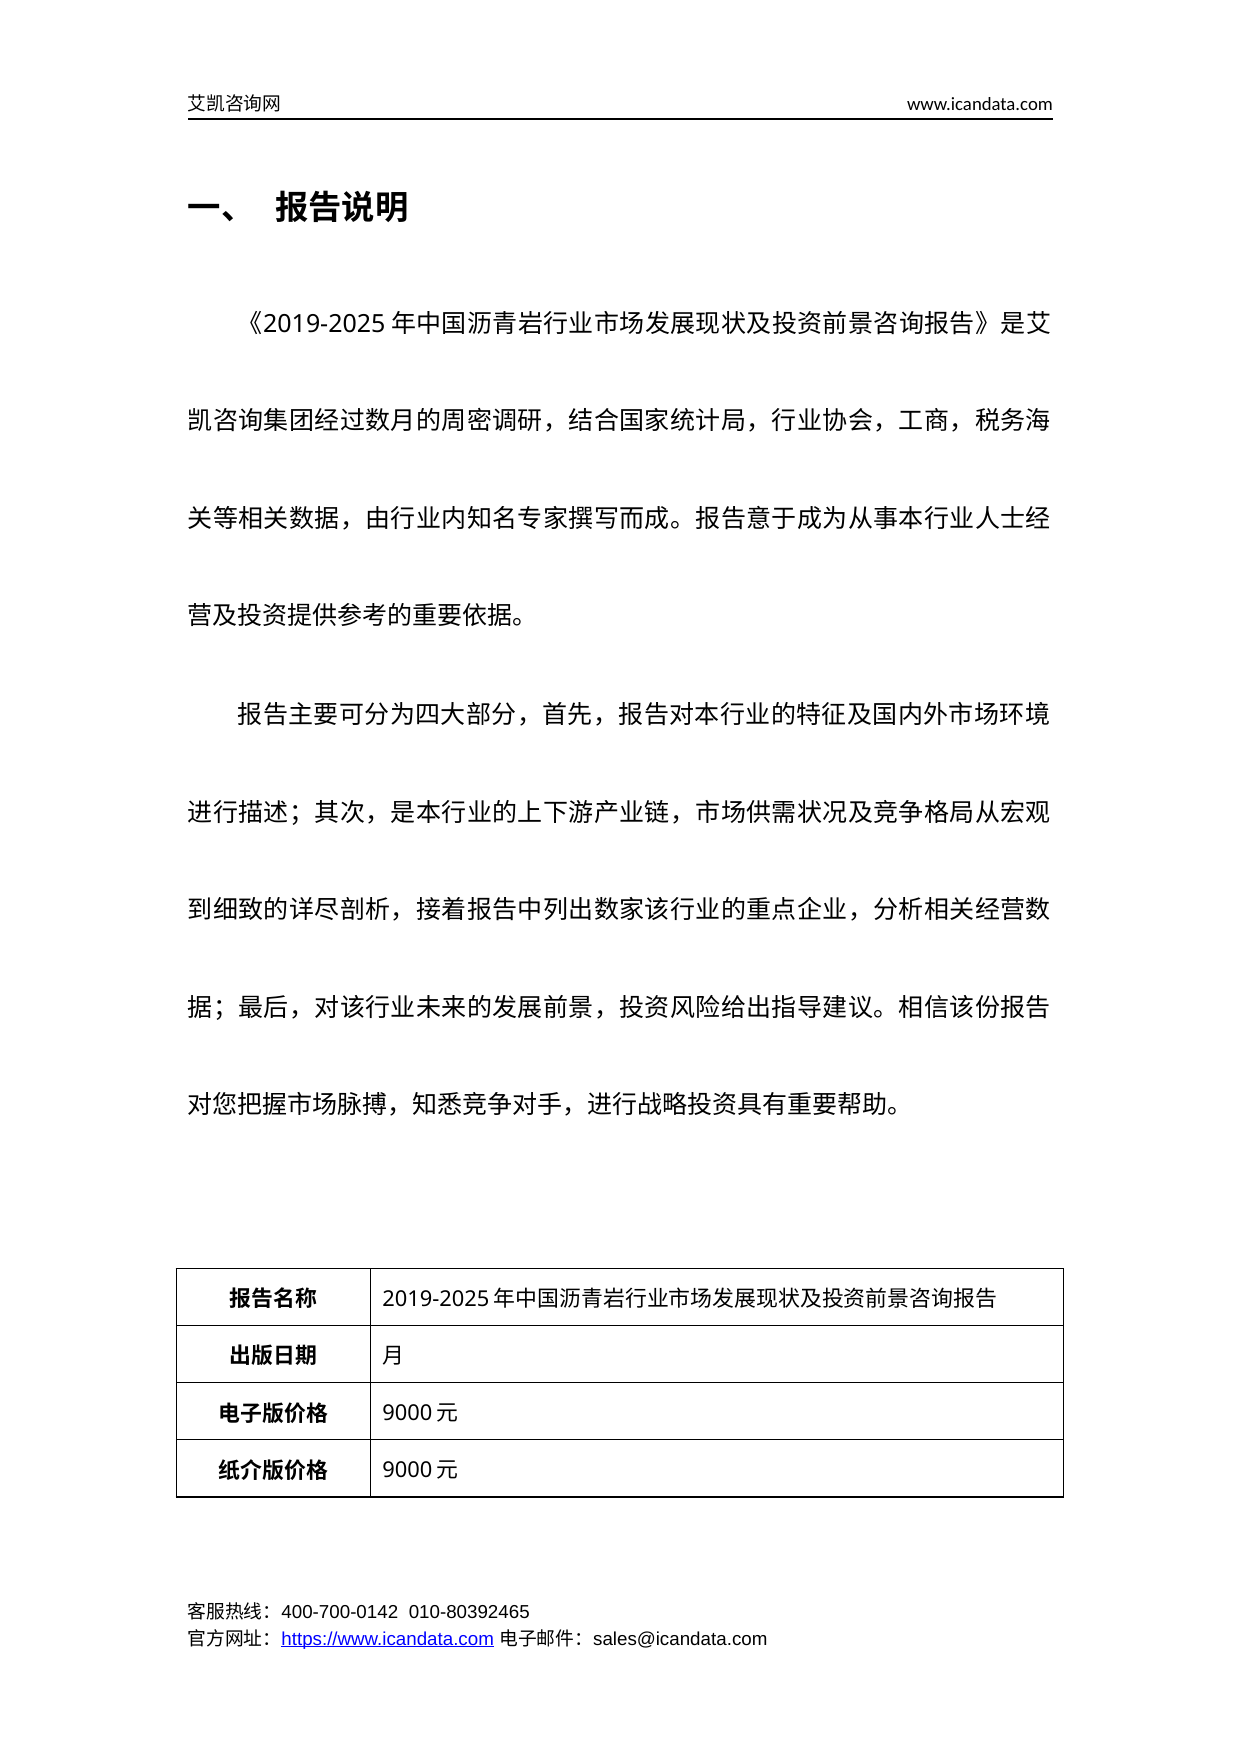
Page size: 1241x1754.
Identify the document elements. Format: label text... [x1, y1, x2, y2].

table_cell 电子版价格 [177, 1383, 370, 1439]
text 报告主要可分为四大部分，首先，报告对本行业的特征及国内外市场环境进行描述；其次，是本行业的上下游产业链，市场供需状况及竞争格局从宏观到细致的详尽剖析，接着报告中列出数家该行业的重点企业，分析相关经营数据；最后，对该行业未来的发展前景，投资风险给出指导建议。相信该份报告对您把握市场脉搏，知悉竞争对手，进行战略投资具有重要帮助。 [187, 681, 1053, 1136]
table_cell 9000元 [371, 1440, 1063, 1496]
table_cell 月 [371, 1326, 1063, 1382]
table_cell 出版日期 [177, 1326, 370, 1382]
table_cell 9000元 [371, 1383, 1063, 1439]
text 《2019-2025年中国沥青岩行业市场发展现状及投资前景咨询报告》是艾凯咨询集团经过数月的周密调研，结合国家统计局，行业协会，工商，税务海关等相关数据，由行业内知名专家撰写而成。报告意于成为从事本行业人士经营及投资提供参考的重要依据。 [187, 289, 1053, 646]
table_header 2019-2025年中国沥青岩行业市场发展现状及投资前景咨询报告 [371, 1269, 1063, 1325]
table_cell 纸介版价格 [177, 1440, 370, 1496]
table_header 报告名称 [177, 1269, 370, 1325]
subtitle 报告说明 [187, 172, 1053, 237]
